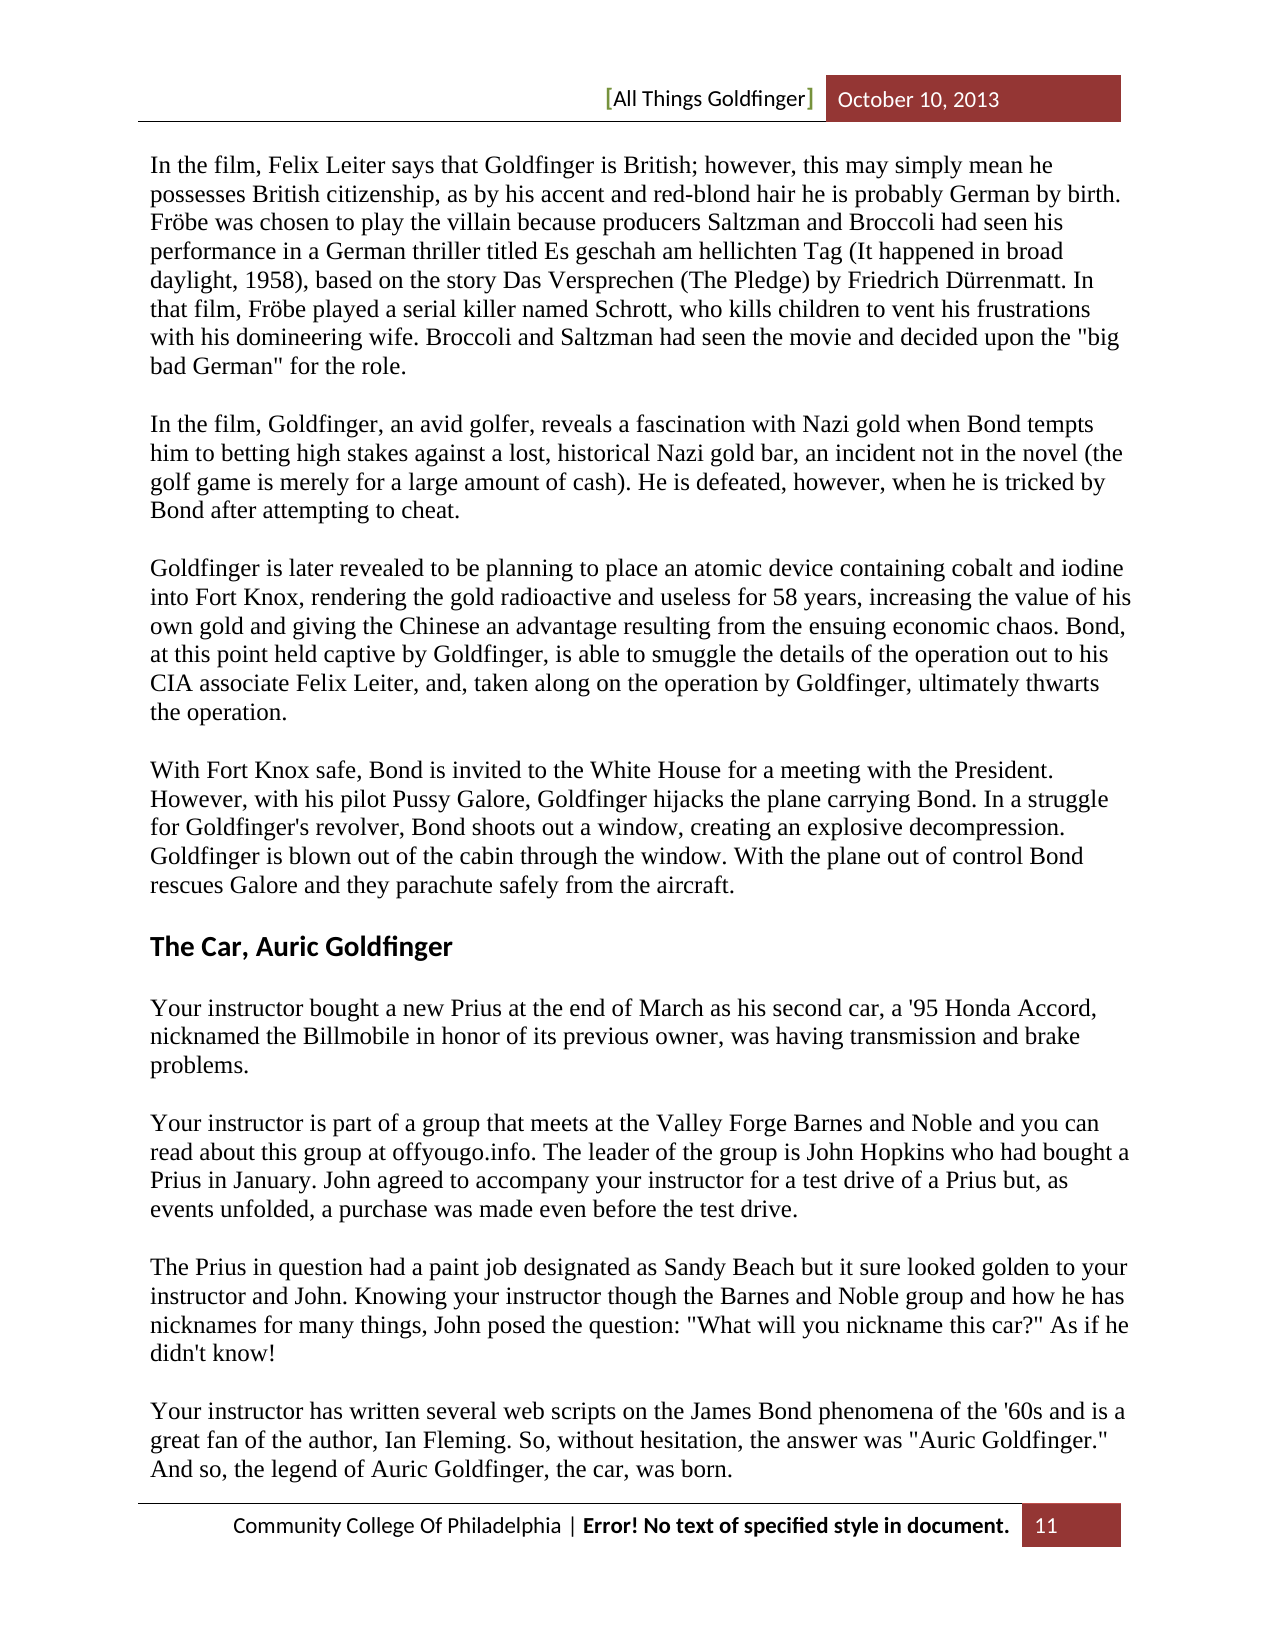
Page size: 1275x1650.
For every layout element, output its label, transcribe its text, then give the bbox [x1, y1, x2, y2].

text Your instructor bought a new Prius at the end of March as his second car, a '95 Honda Accord, nicknamed the Billmobile in honor of its previous owner, was having transmission and brake problems. [150, 993, 1132, 1079]
text In the film, Felix Leiter says that Goldfinger is British; however, this may simply mean he possesses British citizenship, as by his accent and red-blond hair he is probably German by birth. Fröbe was chosen to play the villain because producers Saltzman and Broccoli had seen his performance in a German thriller titled Es geschah am hellichten Tag (It happened in broad daylight, 1958), based on the story Das Versprechen (The Pledge) by Friedrich Dürrenmatt. In that film, Fröbe played a serial killer named Schrott, who kills children to vent his frustrations with his domineering wife. Broccoli and Saltzman had seen the movie and decided upon the "big bad German" for the role. [150, 150, 1132, 380]
text With Fort Knox safe, Bond is invited to the White House for a meeting with the President. However, with his pilot Pussy Galore, Goldfinger hijacks the plane carrying Bond. In a struggle for Goldfinger's revolver, Bond shoots out a window, creating an explosive decompression. Goldfinger is blown out of the cabin through the window. With the plane out of control Bond rescues Galore and they parachute safely from the aircraft. [150, 755, 1132, 899]
text The Car, Auric Goldfinger [150, 928, 1132, 963]
text The Prius in question had a paint job designated as Sandy Beach but it sure looked golden to your instructor and John. Knowing your instructor though the Barnes and Noble group and how he has nicknames for many things, John posed the question: "What will you nickname this car?" As if he didn't know! [150, 1252, 1132, 1367]
text Goldfinger is later revealed to be planning to place an atomic device containing cobalt and iodine into Fort Knox, rendering the gold radioactive and useless for 58 years, increasing the value of his own gold and giving the Chinese an advantage resulting from the ensuing economic chaos. Bond, at this point held captive by Goldfinger, is able to smuggle the details of the operation out to his CIA associate Felix Leiter, and, taken along on the operation by Goldfinger, ultimately thwarts the operation. [150, 553, 1132, 726]
text In the film, Goldfinger, an avid golfer, reveals a fascination with Nazi gold when Bond tempts him to betting high stakes against a lost, historical Nazi gold bar, an incident not in the novel (the golf game is merely for a large amount of cash). He is defeated, however, when he is tricked by Bond after attempting to cheat. [150, 409, 1132, 524]
text Your instructor has written several web scripts on the James Bond phenomena of the '60s and is a great fan of the author, Ian Fleming. So, without hesitation, the answer was "Auric Goldfinger." And so, the legend of Auric Goldfinger, the car, was born. [150, 1396, 1132, 1483]
text Your instructor is part of a group that meets at the Valley Forge Barnes and Noble and you can read about this group at offyougo.info. The leader of the group is John Hopkins who had bought a Prius in January. John agreed to accompany your instructor for a test drive of a Prius but, as events unfolded, a purchase was made even before the test drive. [150, 1108, 1132, 1223]
